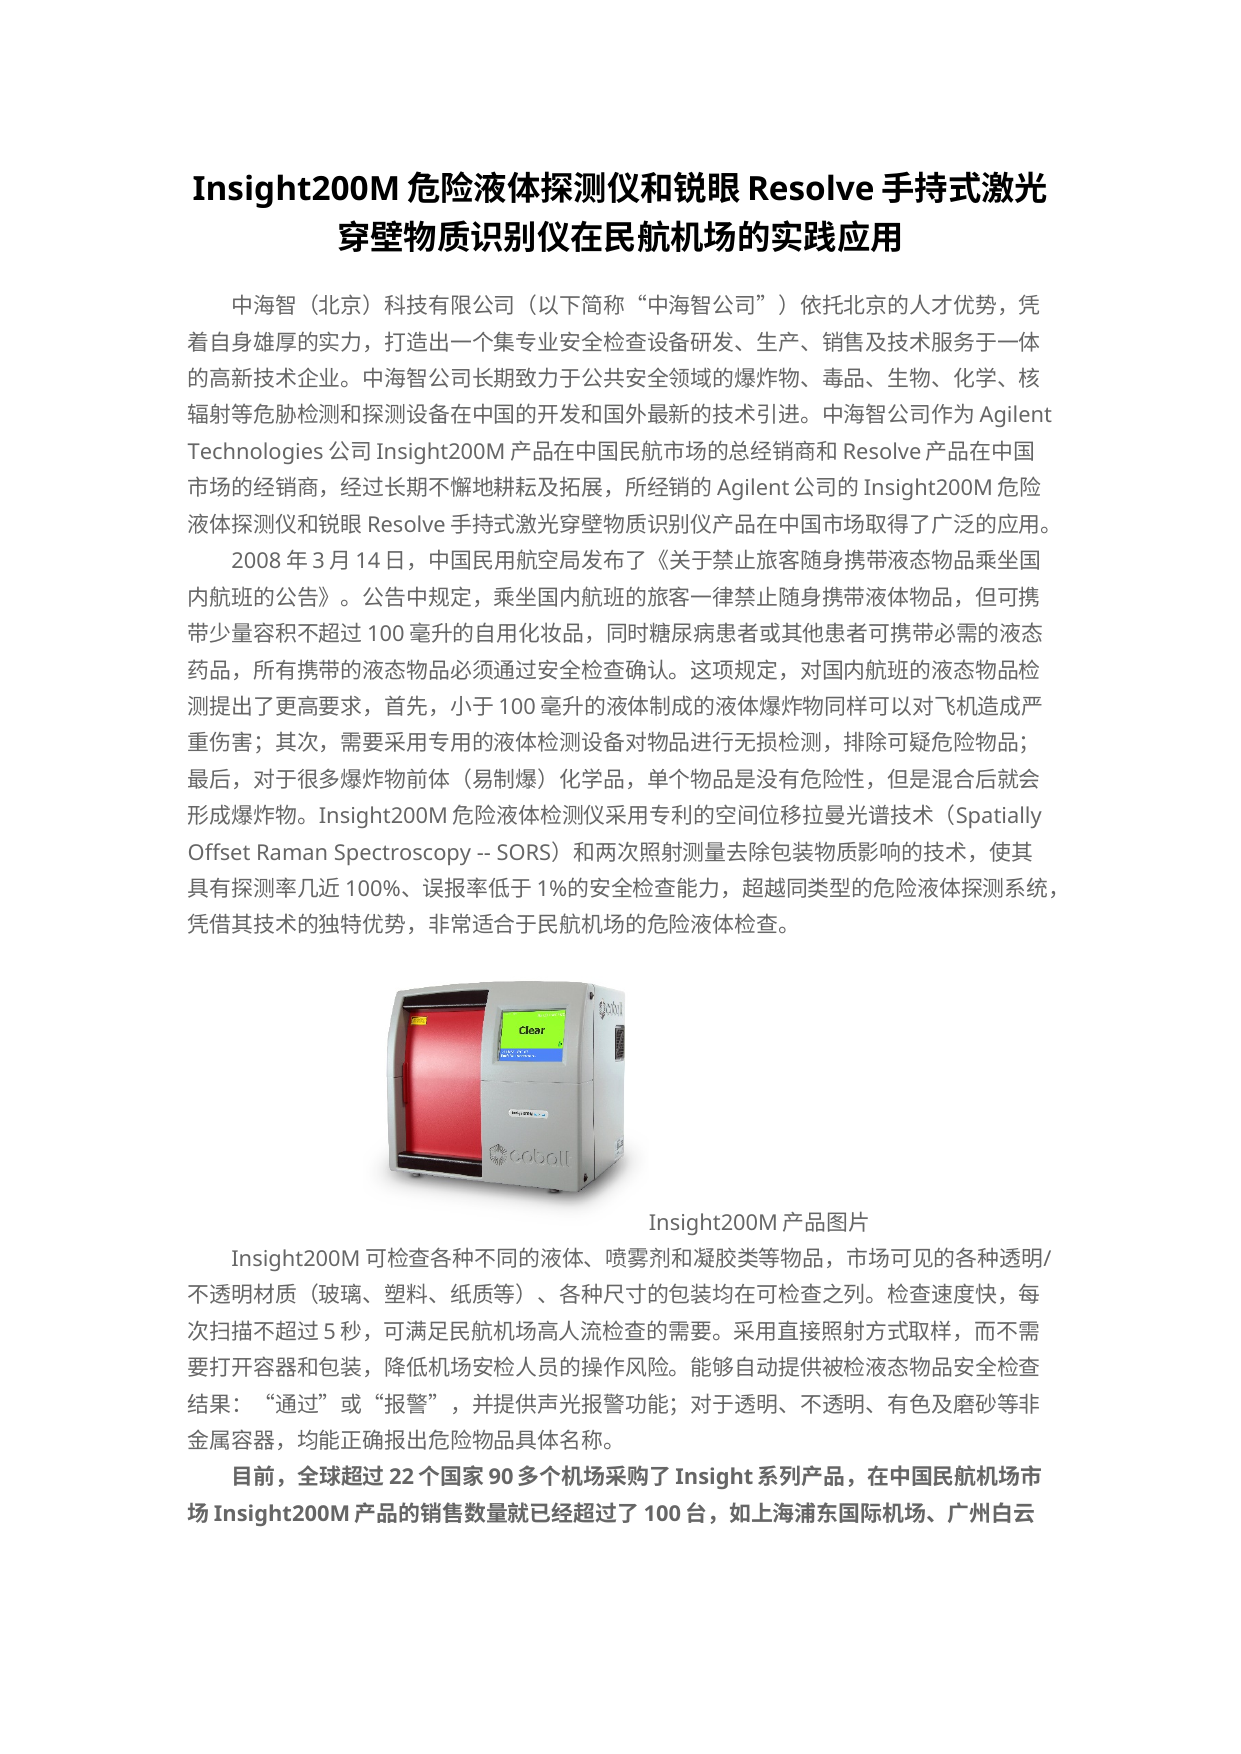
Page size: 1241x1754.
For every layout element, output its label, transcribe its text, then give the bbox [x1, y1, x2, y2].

text Insight200M可检查各种不同的液体、喷雾剂和凝胶类等物品，市场可见的各种透明/不透明材质（玻璃、塑料、纸质等）、各种尺寸的包装均在可检查之列。检查速度快，每次扫描不超过5秒，可满足民航机场高人流检查的需要。采用直接照射方式取样，而不需要打开容器和包装，降低机场安检人员的操作风险。能够自动提供被检液态物品安全检查结果：“通过”或“报警”，并提供声光报警功能；对于透明、不透明、有色及磨砂等非金属容器，均能正确报出危险物品具体名称。 [187, 1241, 1053, 1455]
text 2008年3月14日，中国民用航空局发布了《关于禁止旅客随身携带液态物品乘坐国内航班的公告》。公告中规定，乘坐国内航班的旅客一律禁止随身携带液体物品，但可携带少量容积不超过100毫升的自用化妆品，同时糖尿病患者或其他患者可携带必需的液态药品，所有携带的液态物品必须通过安全检查确认。这项规定，对国内航班的液态物品检测提出了更高要求，首先，小于100毫升的液体制成的液体爆炸物同样可以对飞机造成严重伤害；其次，需要采用专用的液体检测设备对物品进行无损检测，排除可疑危险物品；最后，对于很多爆炸物前体（易制爆）化学品，单个物品是没有危险性，但是混合后就会形成爆炸物。Insight200M危险液体检测仪采用专利的空间位移拉曼光谱技术（Spatially Offset Raman Spectroscopy -- SORS）和两次照射测量去除包装物质影响的技术，使其具有探测率几近100%、误报率低于1%的安全检查能力，超越同类型的危险液体探测系统，凭借其技术的独特优势，非常适合于民航机场的危险液体检查。 [187, 543, 1053, 939]
text 中海智（北京）科技有限公司（以下简称“中海智公司”）依托北京的人才优势，凭着自身雄厚的实力，打造出一个集专业安全检查设备研发、生产、销售及技术服务于一体的高新技术企业。中海智公司长期致力于公共安全领域的爆炸物、毒品、生物、化学、核辐射等危胁检测和探测设备在中国的开发和国外最新的技术引进。中海智公司作为Agilent Technologies公司Insight200M产品在中国民航市场的总经销商和Resolve产品在中国市场的经销商，经过长期不懈地耕耘及拓展，所经销的Agilent公司的Insight200M危险液体探测仪和锐眼Resolve手持式激光穿壁物质识别仪产品在中国市场取得了广泛的应用。 [187, 288, 1053, 539]
text Insight200M危险液体探测仪和锐眼Resolve手持式激光穿壁物质识别仪在民航机场的实践应用 [187, 162, 1053, 259]
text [187, 1459, 1053, 1528]
picture [362, 943, 649, 1230]
